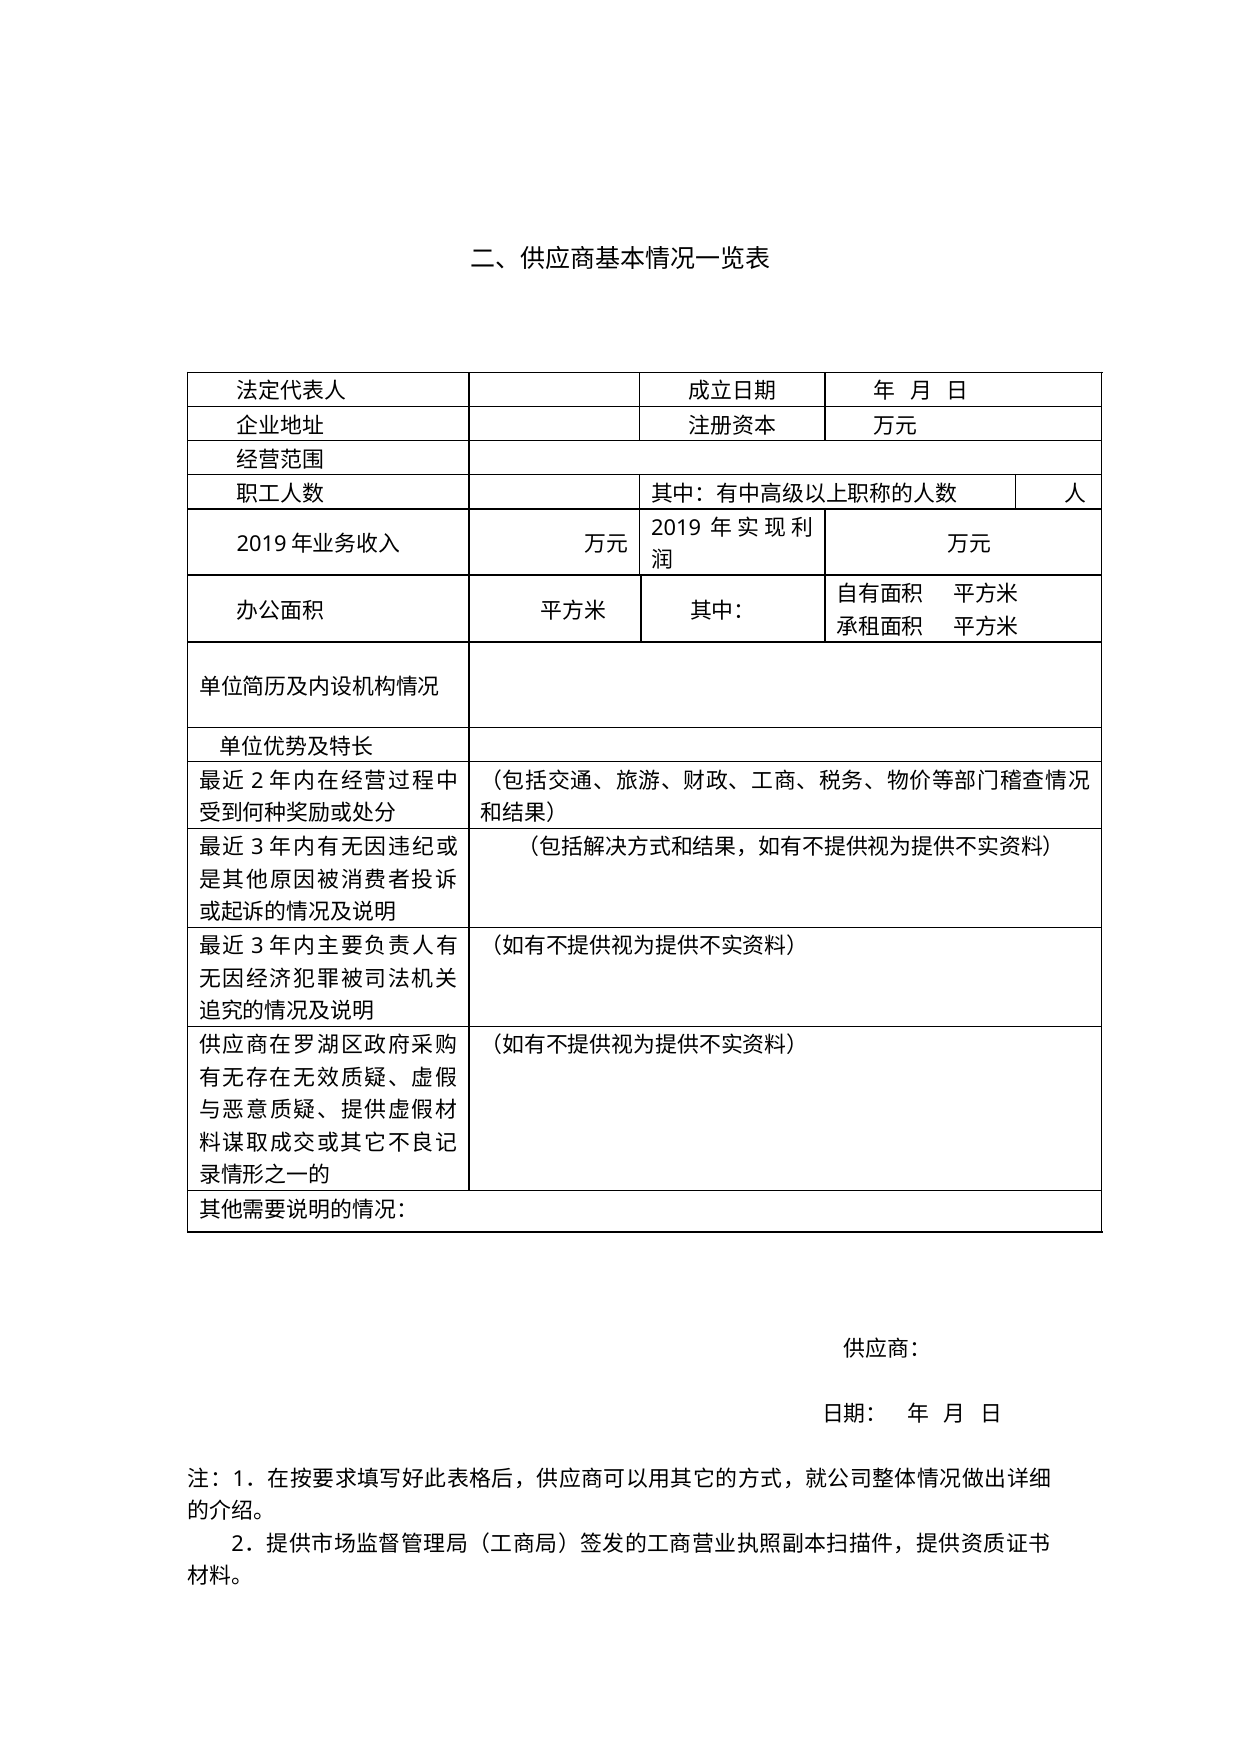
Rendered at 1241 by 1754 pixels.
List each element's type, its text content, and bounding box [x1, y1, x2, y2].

table_cell 单位简历及内设机构情况 [188, 643, 468, 727]
table_cell 最近3年内主要负责人有无因经济犯罪被司法机关追究的情况及说明 [188, 928, 468, 1026]
table_cell 2019年实现利润 [640, 510, 824, 574]
table_cell 供应商在罗湖区政府采购有无存在无效质疑、虚假与恶意质疑、提供虚假材料谋取成交或其它不良记录情形之一的 [188, 1027, 468, 1189]
table_cell 其中： [642, 576, 824, 641]
table_cell [470, 441, 1101, 474]
table_cell [470, 643, 1101, 727]
text 2．提供市场监督管理局（工商局）签发的工商营业执照副本扫描件，提供资质证书材料。 [187, 1525, 1053, 1590]
table_cell 人 [1016, 475, 1101, 508]
table_cell 最近3年内有无因违纪或是其他原因被消费者投诉或起诉的情况及说明 [188, 829, 468, 926]
table_cell [470, 475, 639, 508]
table_cell （包括交通、旅游、财政、工商、税务、物价等部门稽查情况和结果） [470, 762, 1101, 827]
table_cell 万元 [826, 407, 1101, 440]
table_cell 自有面积 平方米 承租面积 平方米 [826, 576, 1101, 641]
table_header [470, 373, 639, 406]
table_cell （如有不提供视为提供不实资料） [470, 928, 1101, 1026]
table_cell 注册资本 [640, 407, 824, 440]
table_cell [470, 728, 1101, 761]
table_cell （包括解决方式和结果，如有不提供视为提供不实资料） [470, 829, 1101, 926]
table_header 年 月 日 [826, 373, 1101, 406]
text 供应商： [187, 1330, 1053, 1363]
subtitle 二、供应商基本情况一览表 [187, 224, 1053, 289]
table_cell 最近2年内在经营过程中受到何种奖励或处分 [188, 762, 468, 827]
table_cell 其中：有中高级以上职称的人数 [640, 475, 1015, 508]
text 日期： 年 月 日 [187, 1395, 1053, 1428]
table_cell 万元 [826, 510, 1101, 574]
table_cell 职工人数 [188, 475, 468, 508]
table_cell 2019年业务收入 [188, 510, 468, 574]
table_header 成立日期 [640, 373, 824, 406]
text 注：1．在按要求填写好此表格后，供应商可以用其它的方式，就公司整体情况做出详细的介绍。 [187, 1460, 1053, 1525]
table_cell 单位优势及特长 [188, 728, 468, 761]
table_cell 经营范围 [188, 441, 468, 474]
table_cell 平方米 [470, 576, 640, 641]
table_cell （如有不提供视为提供不实资料） [470, 1027, 1101, 1189]
table_cell [470, 407, 639, 440]
table_header 法定代表人 [188, 373, 468, 406]
table_cell 其他需要说明的情况： [188, 1191, 1101, 1231]
table_cell 万元 [470, 510, 639, 574]
table_cell 办公面积 [188, 576, 468, 641]
table_cell 企业地址 [188, 407, 468, 440]
